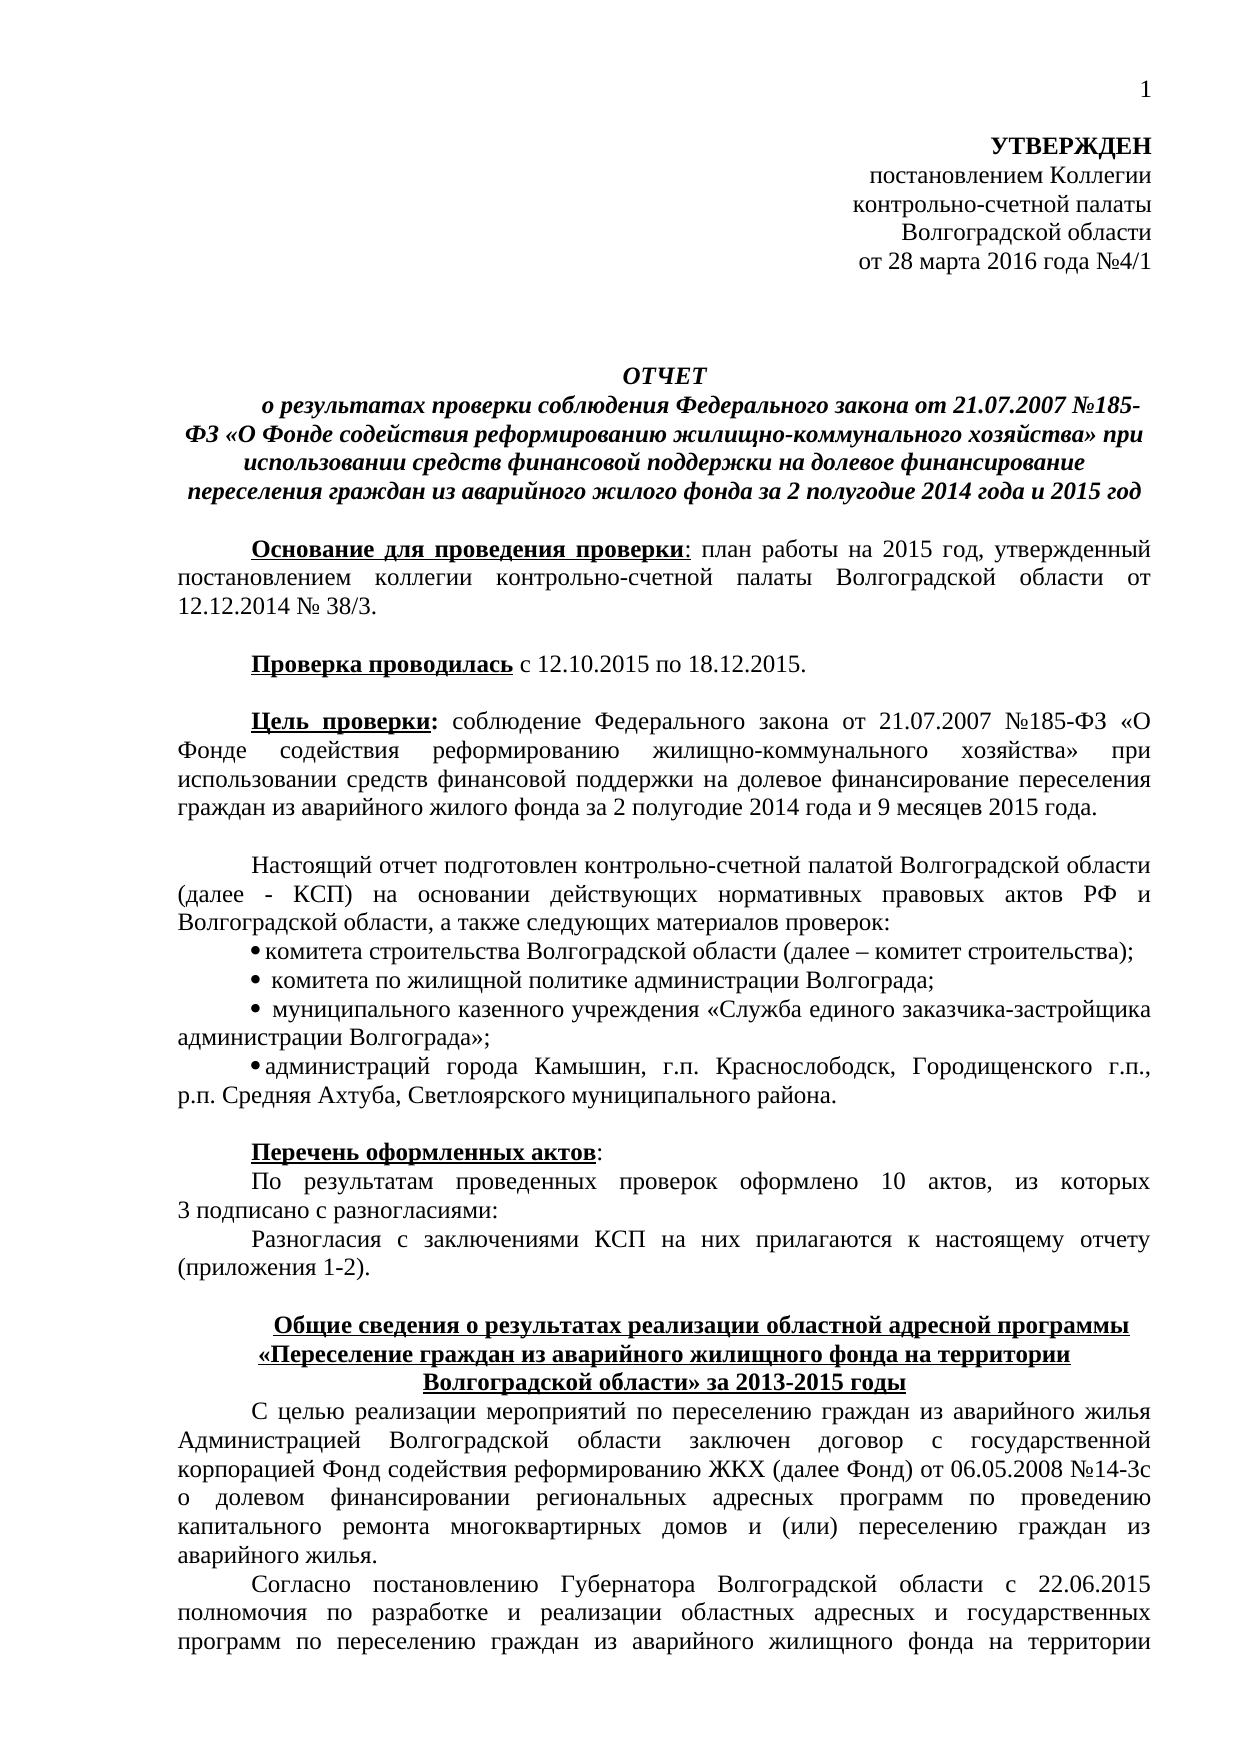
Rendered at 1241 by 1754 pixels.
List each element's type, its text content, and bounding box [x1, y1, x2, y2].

text постановлением Коллегии [177, 160, 1152, 189]
text контрольно-счетной палаты Волгоградской области [177, 189, 1152, 246]
text Основание для проведения проверки: план работы на 2015 год, утвержденный постановлением коллегии контрольно-счетной палаты Волгоградской области от 12.12.2014 № 38/3. [177, 534, 1152, 620]
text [177, 1569, 1152, 1655]
text Проверка проводилась с 12.10.2015 по 18.12.2015. [177, 649, 1152, 677]
text С целью реализации мероприятий по переселению граждан из аварийного жилья Администрацией Волгоградской области заключен договор с государственной корпорацией Фонд содействия реформированию ЖКХ (далее Фонд) от 06.05.2008 №14-3с о долевом финансировании региональных адресных программ по проведению капитального ремонта многоквартирных домов и (или) переселению граждан из аварийного жилья. [177, 1396, 1152, 1569]
text По результатам проведенных проверок оформлено 10 актов, из которых 3 подписано с разногласиями: [177, 1166, 1152, 1224]
text Общие сведения о результатах реализации областной адресной программы «Переселение граждан из аварийного жилищного фонда на территории Волгоградской области» за 2013-2015 годы [177, 1310, 1152, 1396]
list муниципального казенного учреждения «Служба единого заказчика-застройщика администрации Волгограда»; [177, 994, 1152, 1051]
subtitle ОТЧЕТ [177, 361, 1152, 390]
list комитета строительства Волгоградской области (далее – комитет строительства); [177, 936, 1152, 965]
list администраций города Камышин, г.п. Краснослободск, Городищенского г.п., р.п. Средняя Ахтуба, Светлоярского муниципального района. [177, 1051, 1152, 1109]
title Цель проверки: соблюдение Федерального закона от 21.07.2007 №185-ФЗ «О Фонде содействия реформированию жилищно-коммунального хозяйства» при использовании средств финансовой поддержки на долевое финансирование переселения граждан из аварийного жилого фонда за 2 полугодие 2014 года и 9 месяцев 2015 года. [177, 706, 1152, 821]
text Настоящий отчет подготовлен контрольно-счетной палатой Волгоградской области (далее - КСП) на основании действующих нормативных правовых актов РФ и Волгоградской области, а также следующих материалов проверок: [177, 850, 1152, 936]
title УТВЕРЖДЕН [177, 131, 1152, 160]
title о результатах проверки соблюдения Федерального закона от 21.07.2007 №185-ФЗ «О Фонде содействия реформированию жилищно-коммунального хозяйства» при использовании средств финансовой поддержки на долевое финансирование переселения граждан из аварийного жилого фонда за 2 полугодие 2014 года и 2015 год [177, 390, 1152, 505]
text от 28 марта 2016 года №4/1 [177, 246, 1152, 275]
list комитета по жилищной политике администрации Волгограда; [177, 965, 1152, 994]
text Перечень оформленных актов: [251, 1137, 1152, 1166]
text Разногласия с заключениями КСП на них прилагаются к настоящему отчету (приложения 1-2). [177, 1224, 1152, 1281]
